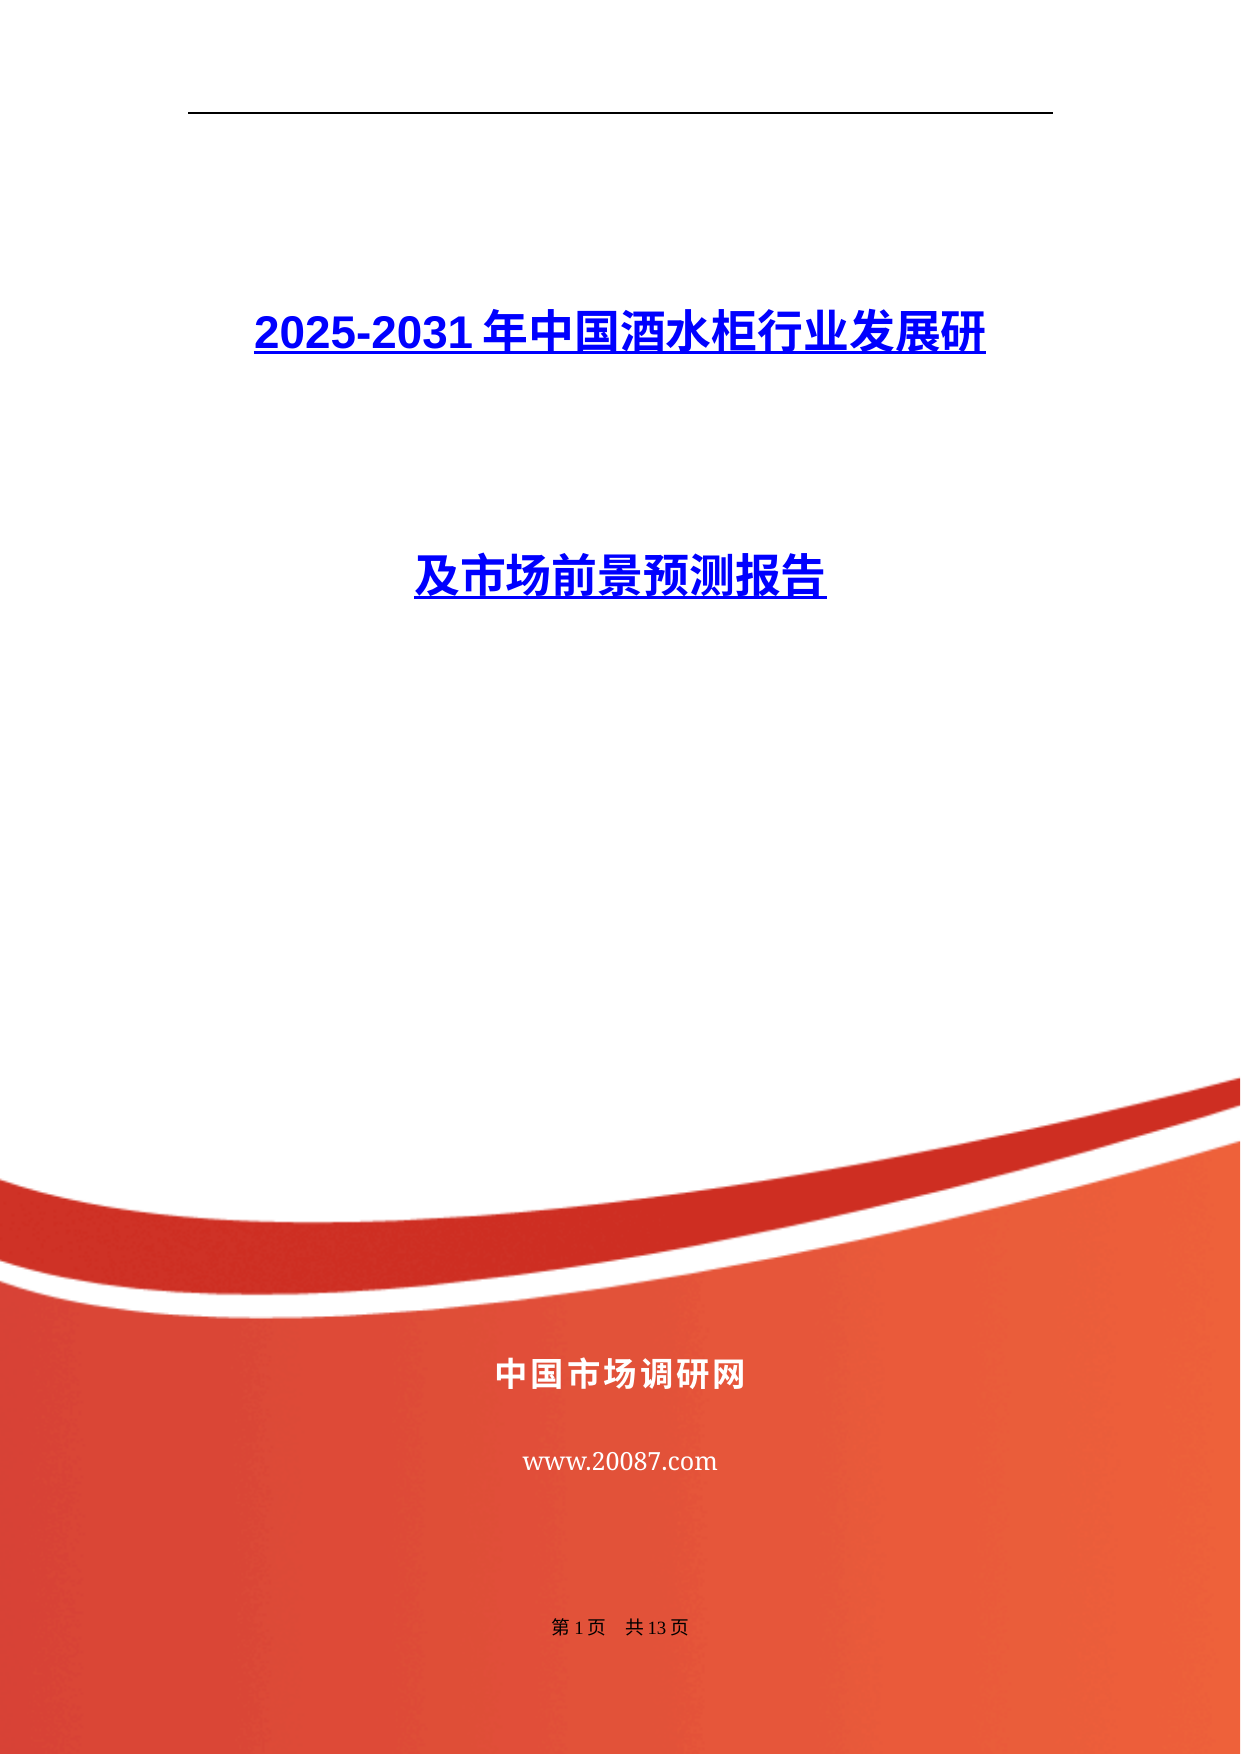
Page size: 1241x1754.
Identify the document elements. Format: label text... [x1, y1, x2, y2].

subtitle 中国市场调研网 [187, 1339, 1053, 1404]
table_header 2025-2031年中国酒水柜行业发展研及市场前景预测报告 [188, 207, 1053, 773]
text www.20087.com [187, 1428, 1053, 1493]
picture [0, 1006, 1241, 1754]
